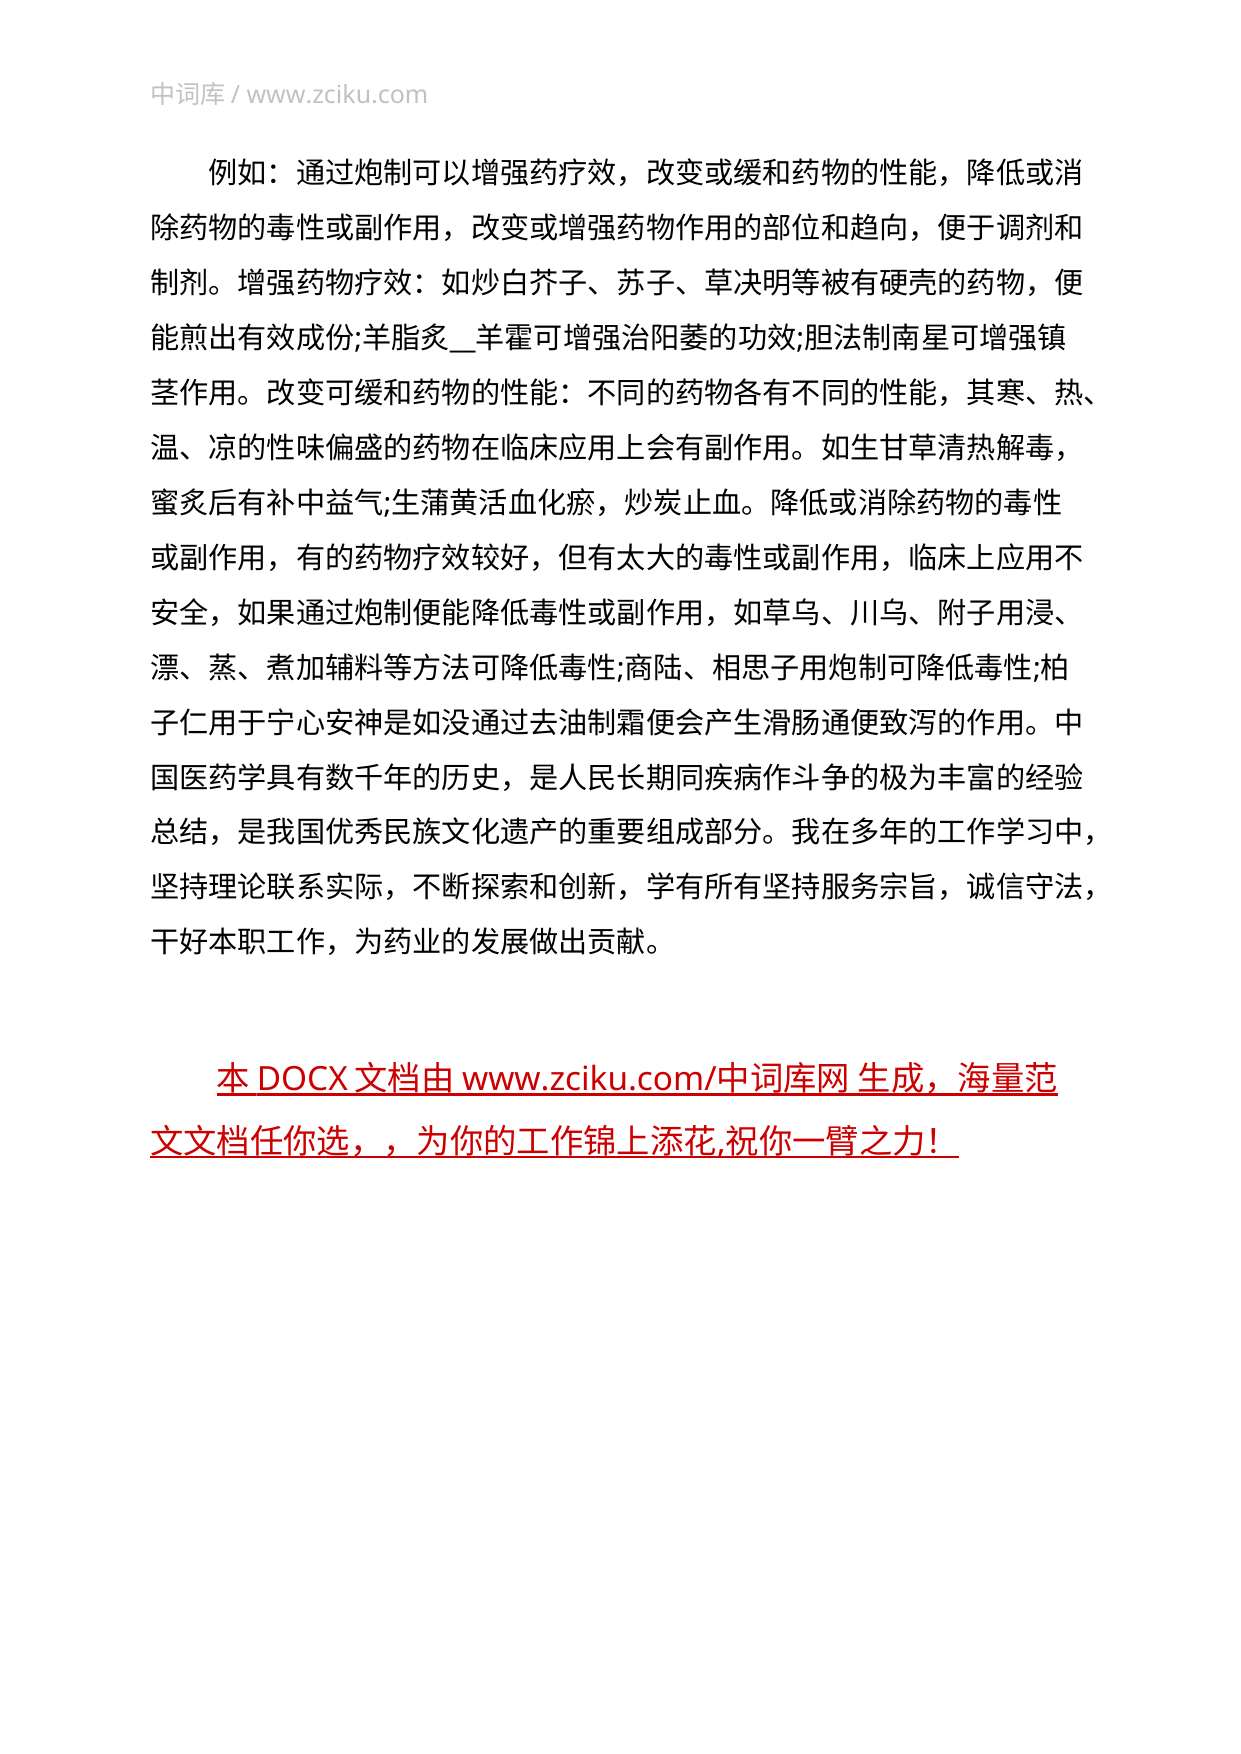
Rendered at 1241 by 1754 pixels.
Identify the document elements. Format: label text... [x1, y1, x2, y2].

text 本DOCX文档由 www.zciku.com/中词库网 生成，海量范文文档任你选，，为你的工作锦上添花,祝你一臂之力！ [150, 1052, 1090, 1163]
text 例如：通过炮制可以增强药疗效，改变或缓和药物的性能，降低或消除药物的毒性或副作用，改变或增强药物作用的部位和趋向，便于调剂和制剂。增强药物疗效：如炒白芥子、苏子、草决明等被有硬壳的药物，便能煎出有效成份;羊脂炙__羊霍可增强治阳萎的功效;胆法制南星可增强镇茎作用。改变可缓和药物的性能：不同的药物各有不同的性能，其寒、热、温、凉的性味偏盛的药物在临床应用上会有副作用。如生甘草清热解毒，蜜炙后有补中益气;生蒲黄活血化瘀，炒炭止血。降低或消除药物的毒性或副作用，有的药物疗效较好，但有太大的毒性或副作用，临床上应用不安全，如果通过炮制便能降低毒性或副作用，如草乌、川乌、附子用浸、漂、蒸、煮加辅料等方法可降低毒性;商陆、相思子用炮制可降低毒性;柏子仁用于宁心安神是如没通过去油制霜便会产生滑肠通便致泻的作用。中国医药学具有数千年的历史，是人民长期同疾病作斗争的极为丰富的经验总结，是我国优秀民族文化遗产的重要组成部分。我在多年的工作学习中，坚持理论联系实际，不断探索和创新，学有所有坚持服务宗旨，诚信守法，干好本职工作，为药业的发展做出贡献。 [150, 150, 1090, 961]
